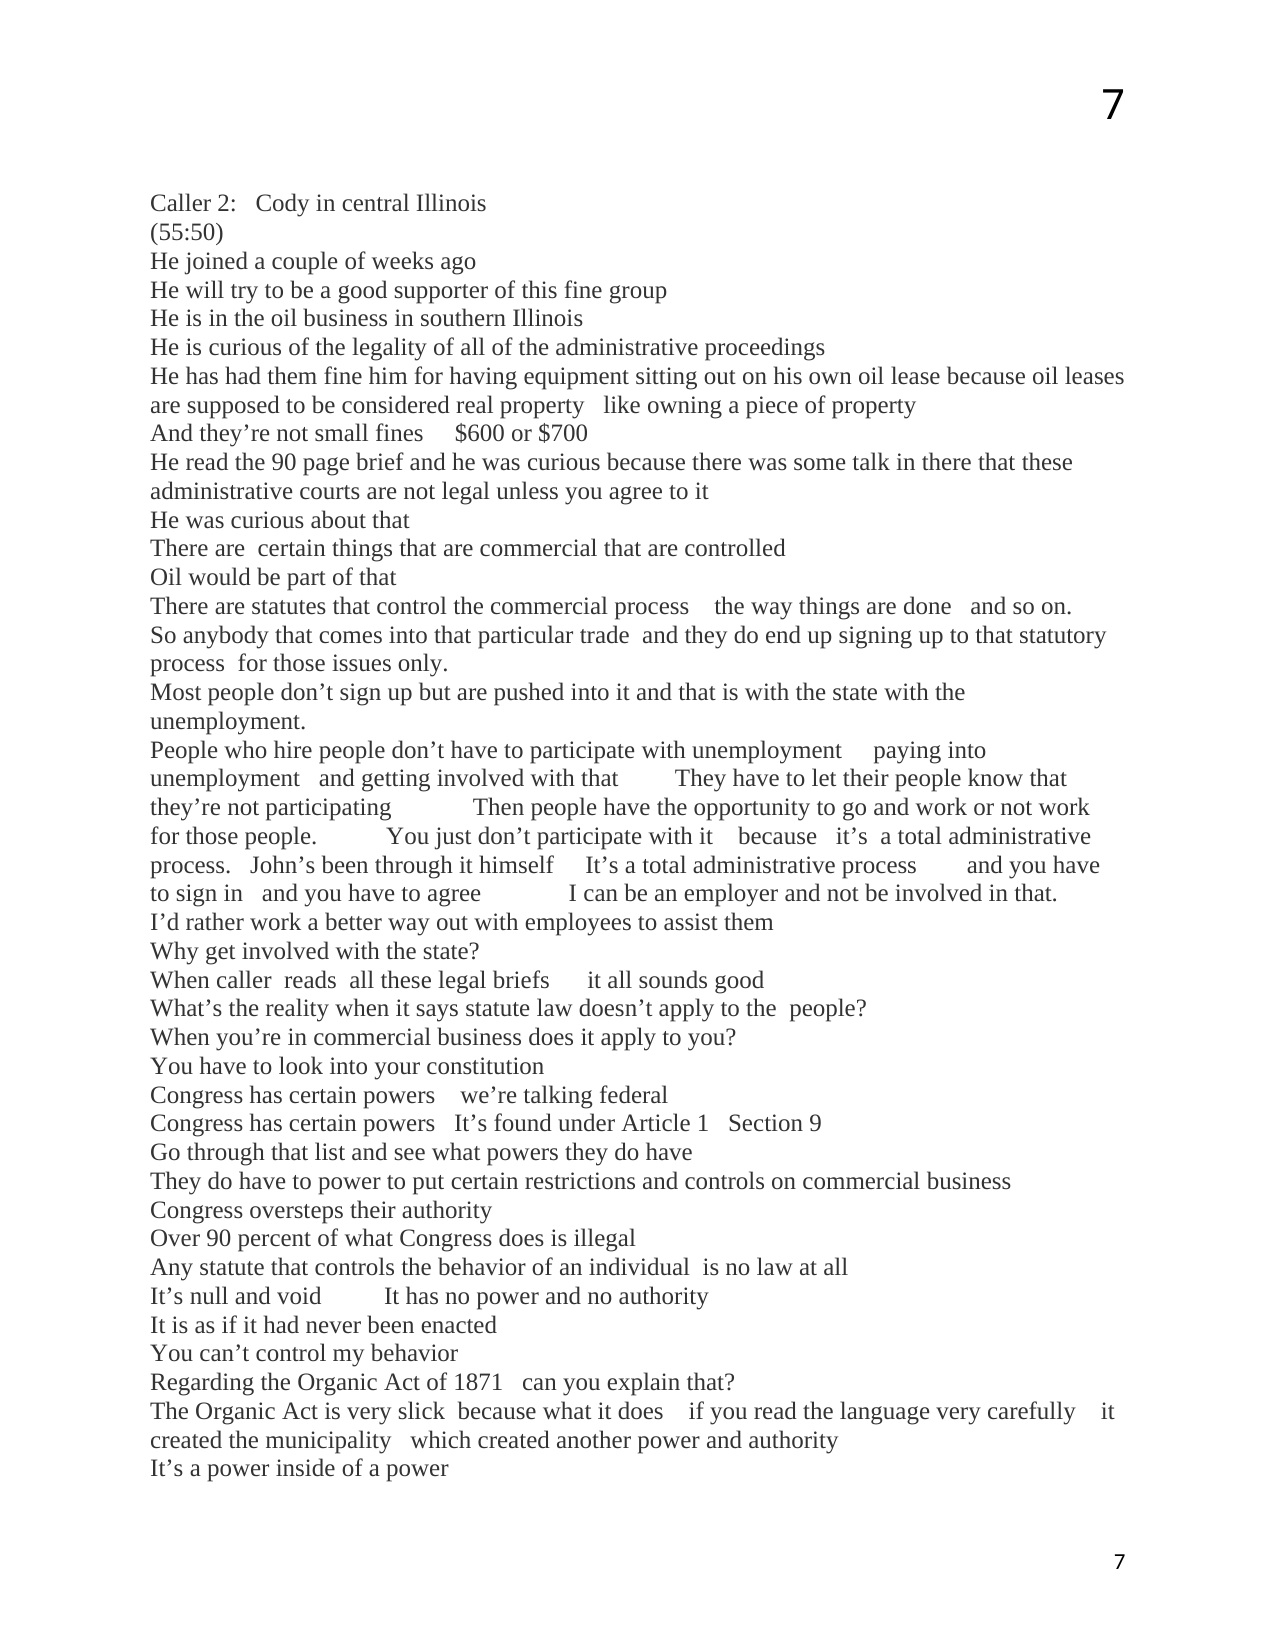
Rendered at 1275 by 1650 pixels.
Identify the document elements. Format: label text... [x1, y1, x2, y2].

text There are statutes that control the commercial process the way things are done and so on. [150, 591, 1125, 620]
text Go through that list and see what powers they do have [150, 1137, 1125, 1166]
text Regarding the Organic Act of 1871 can you explain that? [150, 1367, 1125, 1396]
text And they’re not small fines $600 or $700 [150, 418, 1125, 447]
text Over 90 percent of what Congress does is illegal [150, 1223, 1125, 1252]
text I’d rather work a better way out with employees to assist them [150, 907, 1125, 936]
text Congress has certain powers It’s found under Article 1 Section 9 [150, 1108, 1125, 1137]
text It’s null and void It has no power and no authority [150, 1281, 1125, 1310]
text They do have to power to put certain restrictions and controls on commercial business [150, 1166, 1125, 1195]
text Most people don’t sign up but are pushed into it and that is with the state with the unemployment. [150, 677, 1125, 735]
text He is in the oil business in southern Illinois [150, 303, 1125, 332]
text When you’re in commercial business does it apply to you? [150, 1022, 1125, 1051]
text What’s the reality when it says statute law doesn’t apply to the people? [150, 993, 1125, 1022]
text It is as if it had never been enacted [150, 1310, 1125, 1338]
text He is curious of the legality of all of the administrative proceedings [150, 332, 1125, 361]
text He will try to be a good supporter of this fine group [150, 275, 1125, 303]
text You have to look into your constitution [150, 1051, 1125, 1080]
text Oil would be part of that [150, 562, 1125, 591]
text There are certain things that are commercial that are controlled [150, 533, 1125, 562]
text He joined a couple of weeks ago [150, 246, 1125, 275]
text So anybody that comes into that particular trade and they do end up signing up to that statutory process for those issues only. [150, 620, 1125, 677]
text You can’t control my behavior [150, 1338, 1125, 1367]
text It’s a power inside of a power [150, 1453, 1125, 1482]
text People who hire people don’t have to participate with unemployment paying into unemployment and getting involved with that They have to let their people know that they’re not participating Then people have the opportunity to go and work or not work for those people. You just don’t participate with it because it’s a total administrative process. John’s been through it himself It’s a total administrative process and you have to sign in and you have to agree I can be an employer and not be involved in that. [150, 735, 1125, 907]
text Why get involved with the state? [150, 936, 1125, 965]
text The Organic Act is very slick because what it does if you read the language very carefully it created the municipality which created another power and authority [150, 1396, 1125, 1453]
text Any statute that controls the behavior of an individual is no law at all [150, 1252, 1125, 1281]
text When caller reads all these legal briefs it all sounds good [150, 965, 1125, 993]
text He was curious about that [150, 505, 1125, 533]
text He has had them fine him for having equipment sitting out on his own oil lease because oil leases are supposed to be considered real property like owning a piece of property [150, 361, 1125, 418]
text Congress oversteps their authority [150, 1195, 1125, 1223]
text Congress has certain powers we’re talking federal [150, 1080, 1125, 1108]
text He read the 90 page brief and he was curious because there was some talk in there that these administrative courts are not legal unless you agree to it [150, 447, 1125, 505]
text (55:50) [150, 217, 1125, 246]
text Caller 2: Cody in central Illinois [150, 188, 1125, 217]
